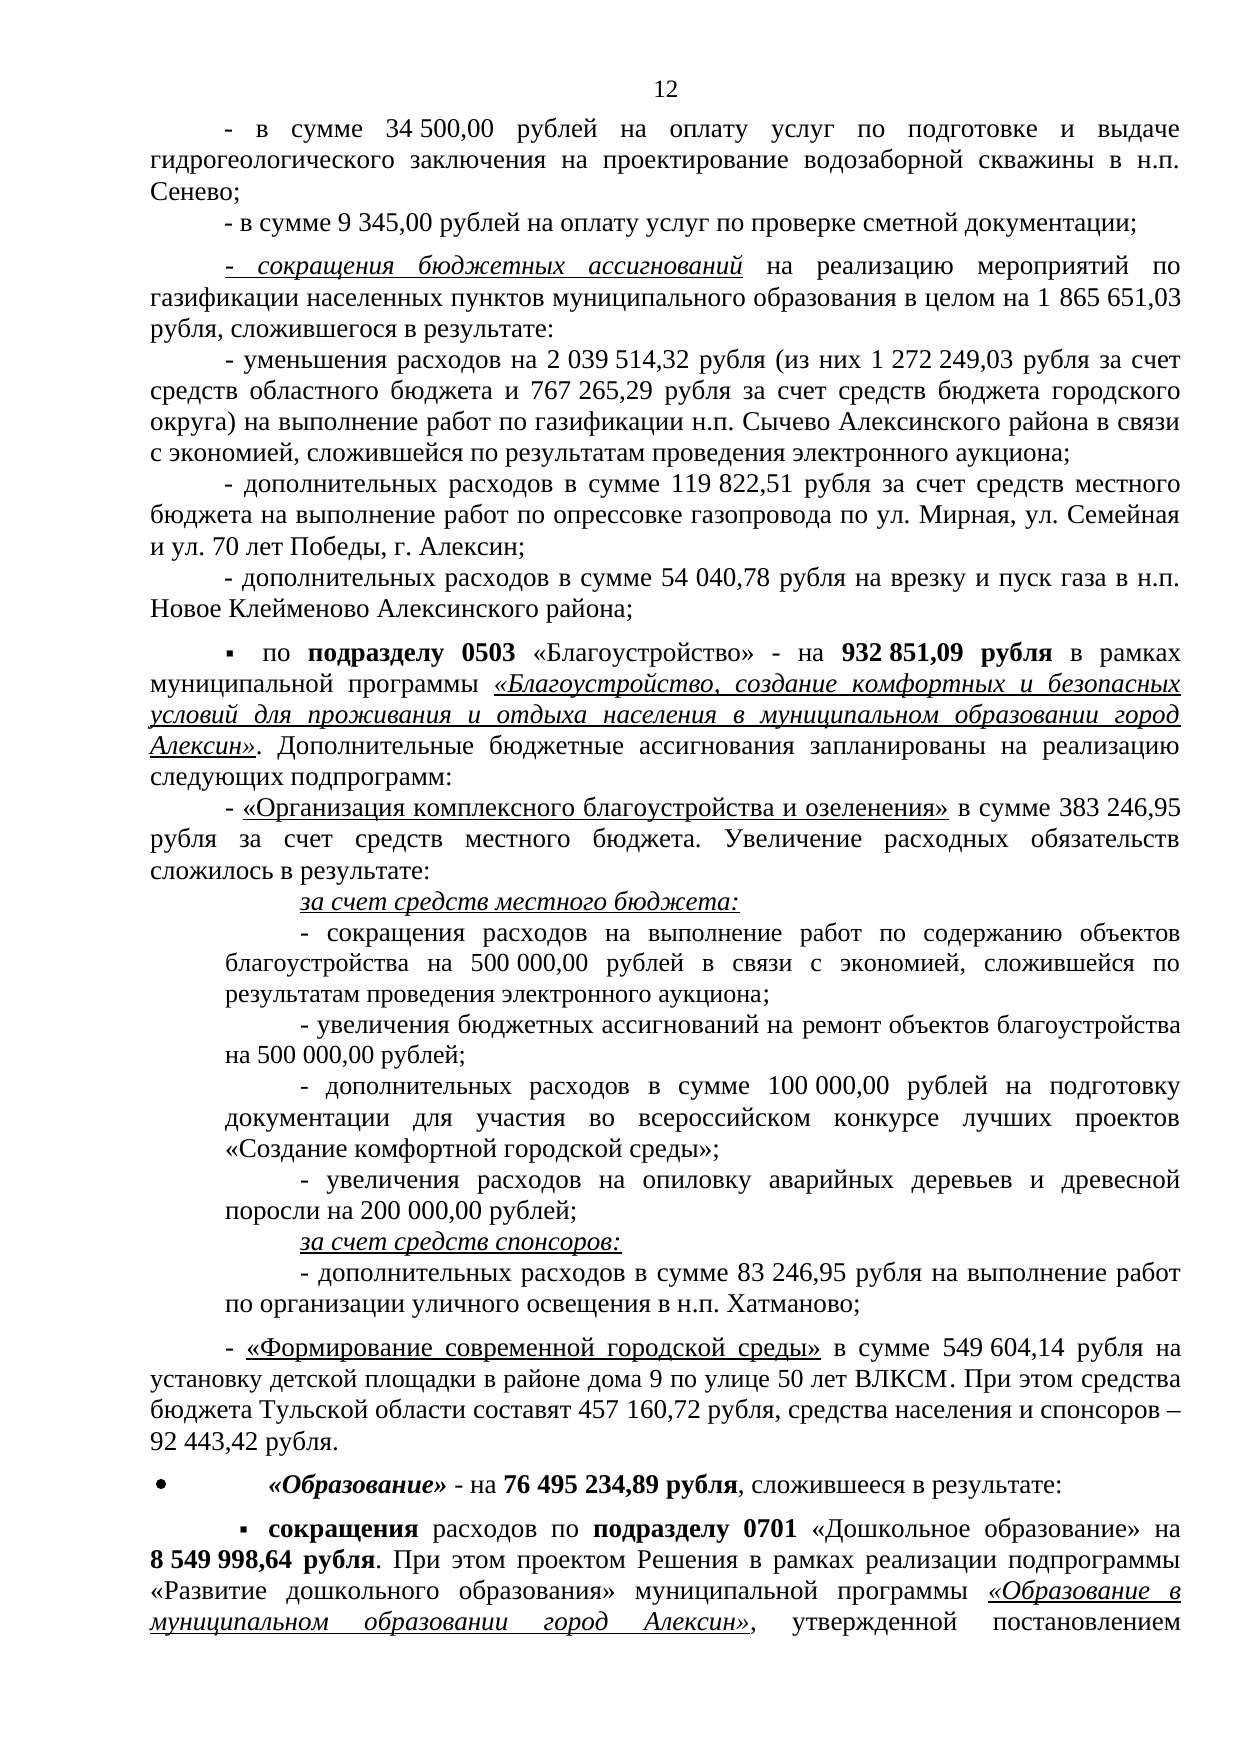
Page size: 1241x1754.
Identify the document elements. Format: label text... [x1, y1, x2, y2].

text - в сумме 34 500,00 рублей на оплату услуг по подготовке и выдаче гидрогеологического заключения на проектирование водозаборной скважины в н.п. Сенево; [150, 112, 1181, 206]
text - в сумме 9 345,00 рублей на оплату услуг по проверке сметной документации; [150, 206, 1181, 237]
text за счет средств спонсоров: [225, 1225, 1181, 1256]
text - дополнительных расходов в сумме 119 822,51 рубля за счет средств местного бюджета на выполнение работ по опрессовке газопровода по ул. Мирная, ул. Семейная и ул. 70 лет Победы, г. Алексин; [150, 467, 1181, 561]
text - «Формирование современной городской среды» в сумме 549 604,14 рубля на установку детской площадки в районе дома 9 по улице 50 лет ВЛКСМ. При этом средства бюджета Тульской области составят 457 160,72 рубля, средства населения и спонсоров – 92 443,42 рубля. [150, 1331, 1181, 1456]
text - сокращения расходов на выполнение работ по содержанию объектов благоустройства на 500 000,00 рублей в связи с экономией, сложившейся по результатам проведения электронного аукциона; [225, 916, 1181, 1008]
list по подразделу 0503 «Благоустройство» - на 932 851,09 рубля в рамках муниципальной программы «Благоустройство, создание комфортных и безопасных условий для проживания и отдыха населения в муниципальном образовании город Алексин». Дополнительные бюджетные ассигнования запланированы на реализацию следующих подпрограмм: [150, 636, 1181, 725]
list по подразделу 0503 «Благоустройство» - на 932 851,09 рубля в рамках муниципальной программы «Благоустройство, создание комфортных и безопасных условий для проживания и отдыха населения в муниципальном образовании город Алексин». Дополнительные бюджетные ассигнования запланированы на реализацию следующих подпрограмм: [150, 727, 1181, 791]
text - дополнительных расходов в сумме 83 246,95 рубля на выполнение работ по организации уличного освещения в н.п. Хатманово; [225, 1256, 1181, 1319]
text - уменьшения расходов на 2 039 514,32 рубля (из них 1 272 249,03 рубля за счет средств областного бюджета и 767 265,29 рубля за счет средств бюджета городского округа) на выполнение работ по газификации н.п. Сычево Алексинского района в связи с экономией, сложившейся по результатам проведения электронного аукциона; [150, 343, 1181, 467]
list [150, 1512, 1181, 1637]
text - дополнительных расходов в сумме 54 040,78 рубля на врезку и пуск газа в н.п. Новое Клейменово Алексинского района; [150, 561, 1181, 623]
text - сокращения бюджетных ассигнований на реализацию мероприятий по газификации населенных пунктов муниципального образования в целом на 1 865 651,03 рубля, сложившегося в результате: [150, 249, 1181, 343]
text - увеличения бюджетных ассигнований на ремонт объектов благоустройства на 500 000,00 рублей; [225, 1008, 1181, 1069]
text - «Организация комплексного благоустройства и озеленения» в сумме 383 246,95 рубля за счет средств местного бюджета. Увеличение расходных обязательств сложилось в результате: [150, 791, 1181, 885]
text - дополнительных расходов в сумме 100 000,00 рублей на подготовку документации для участия во всероссийском конкурсе лучших проектов «Создание комфортной городской среды»; [225, 1069, 1181, 1163]
text - увеличения расходов на опиловку аварийных деревьев и древесной поросли на 200 000,00 рублей; [225, 1163, 1181, 1225]
text за счет средств местного бюджета: [225, 885, 1181, 916]
list «Образование» - на 76 495 234,89 рубля, сложившееся в результате: [150, 1468, 1181, 1499]
